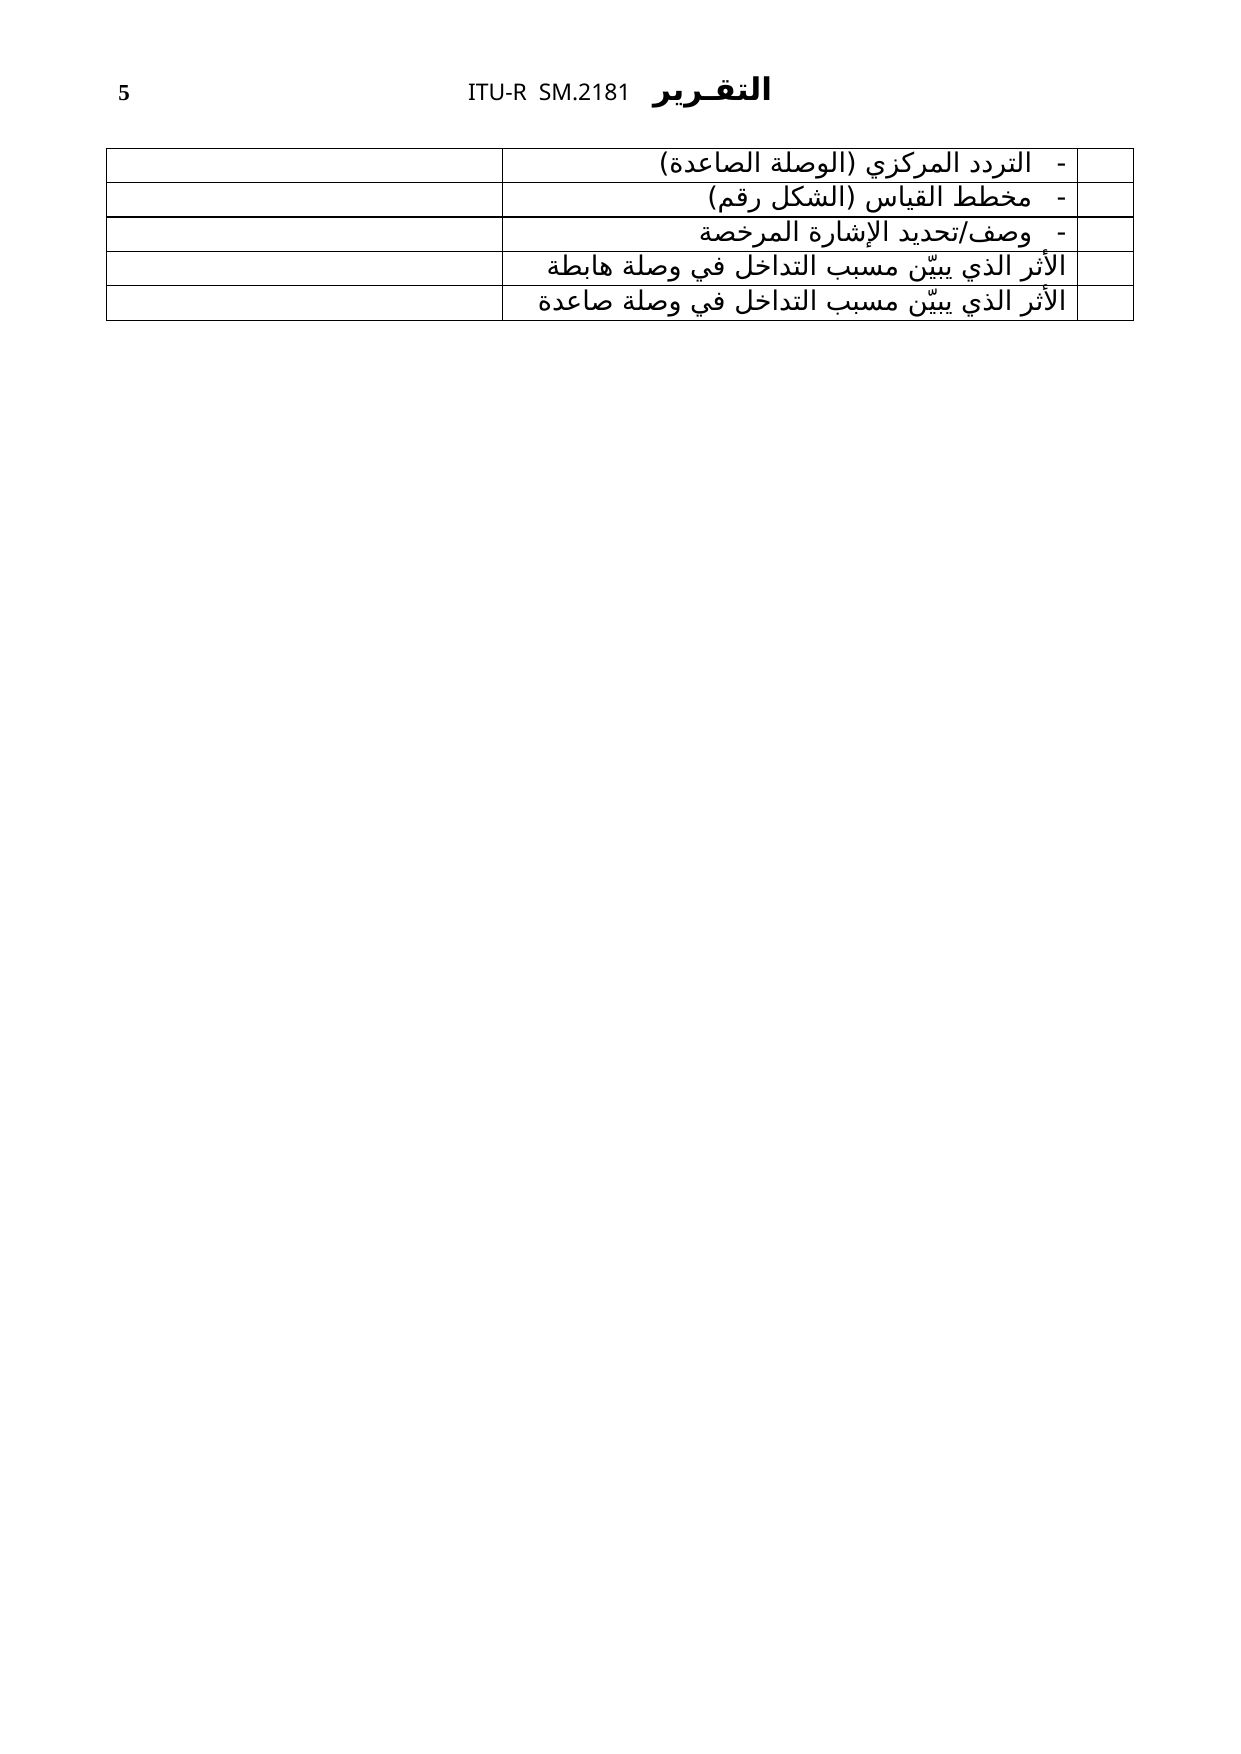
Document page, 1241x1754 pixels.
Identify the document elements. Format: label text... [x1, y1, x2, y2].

table_cell الأثر الذي يبيّن مسبب التداخل في وصلة هابطة [503, 252, 1077, 285]
table_cell [1078, 286, 1133, 319]
table_cell - التردد المركزي (الوصلة الصاعدة) [503, 149, 1077, 182]
table_cell [1078, 149, 1133, 182]
table_cell - وصف/تحديد الإشارة المرخصة [503, 218, 1077, 251]
table_cell الأثر الذي يبيّن مسبب التداخل في وصلة صاعدة [503, 286, 1077, 319]
table_cell [1078, 183, 1133, 216]
table_cell [107, 218, 502, 251]
table_cell [107, 183, 502, 216]
table_cell - مخطط القياس (الشكل رقم) [503, 183, 1077, 216]
table_cell [1078, 218, 1133, 251]
table_cell [107, 149, 502, 182]
table_cell [107, 286, 502, 319]
table_cell [107, 252, 502, 285]
table_cell [1078, 252, 1133, 285]
